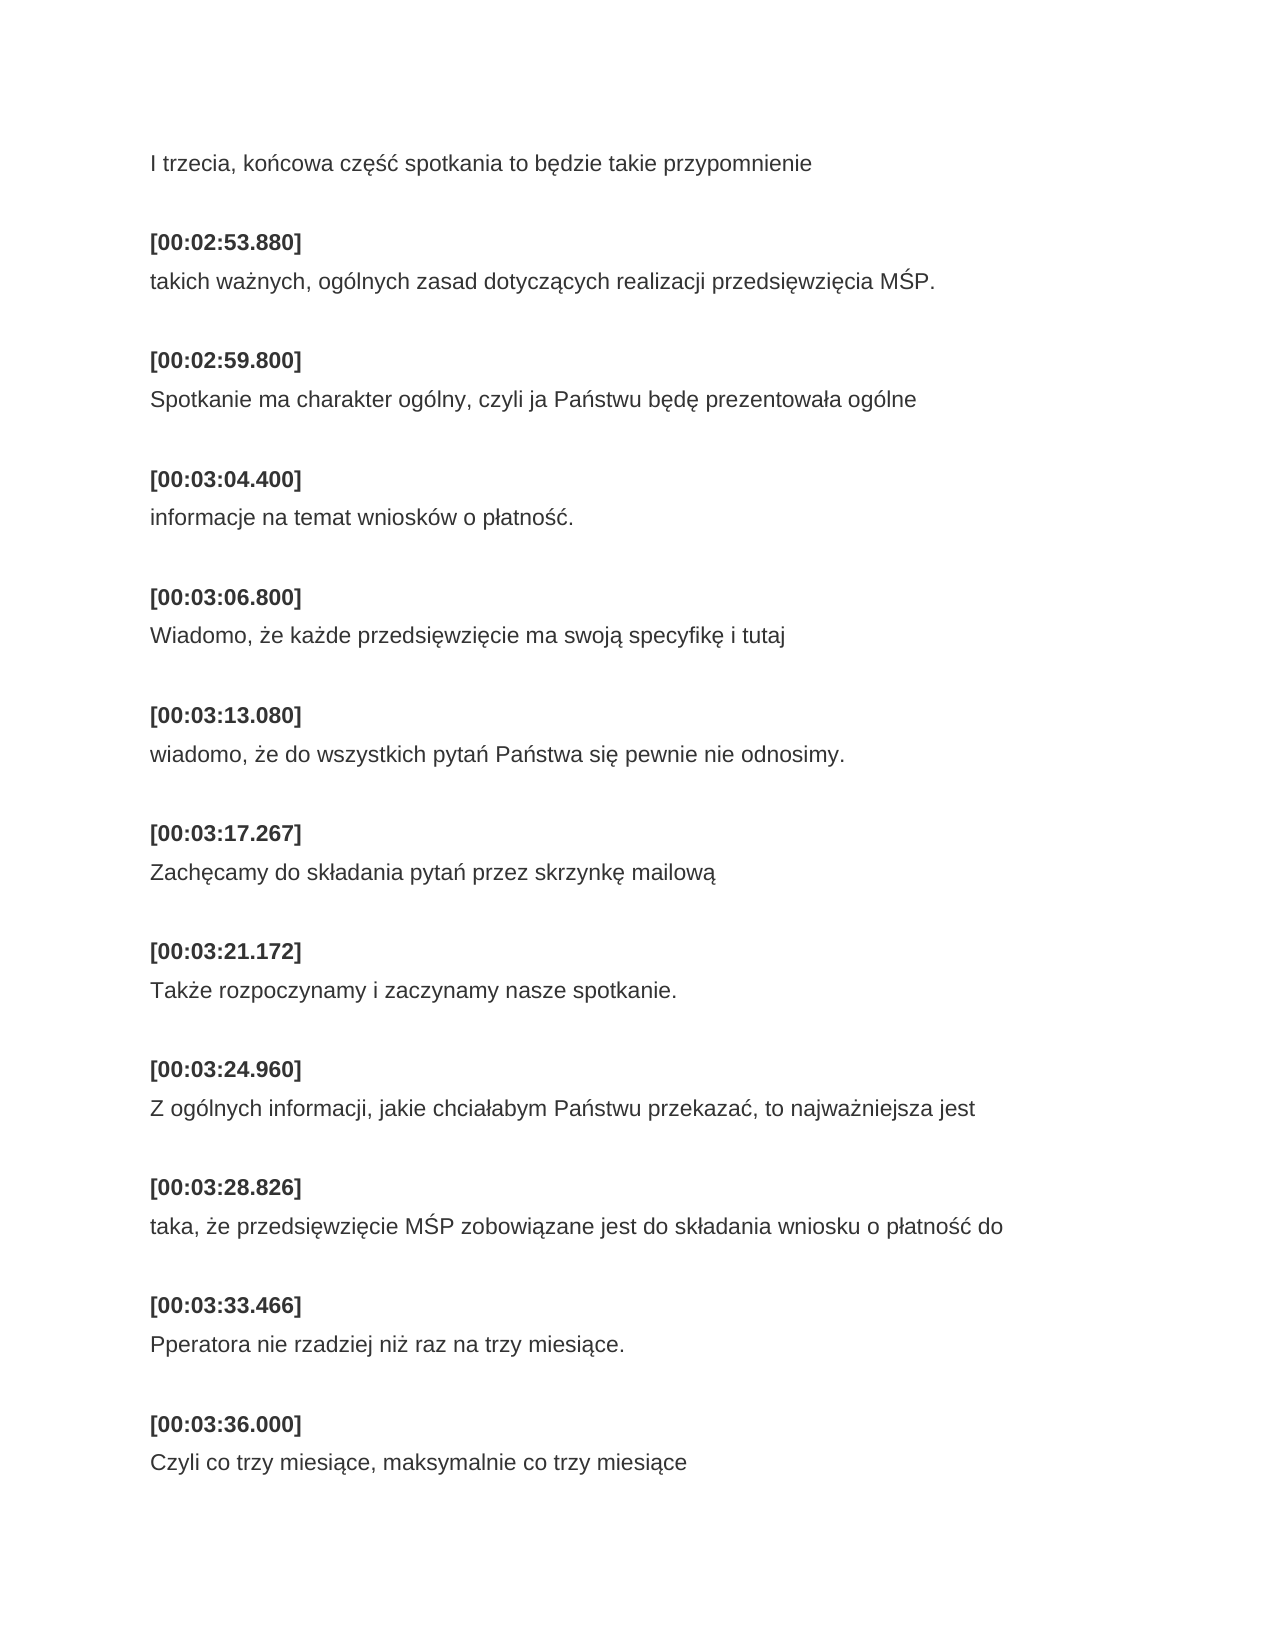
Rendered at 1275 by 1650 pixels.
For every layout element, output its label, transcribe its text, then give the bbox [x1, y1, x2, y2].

text wiadomo, że do wszystkich pytań Państwa się pewnie nie odnosimy. [150, 741, 1125, 767]
subtitle [00:02:53.880] [150, 229, 1125, 256]
text Spotkanie ma charakter ogólny, czyli ja Państwu będę prezentowała ogólne [150, 386, 1125, 413]
subtitle [00:03:17.267] [150, 820, 1125, 846]
text Pperatora nie rzadziej niż raz na trzy miesiące. [150, 1331, 1125, 1358]
subtitle [00:03:33.466] [150, 1292, 1125, 1319]
subtitle [00:03:04.400] [150, 466, 1125, 492]
subtitle [00:03:24.960] [150, 1056, 1125, 1082]
text Wiadomo, że każde przedsięwzięcie ma swoją specyfikę i tutaj [150, 622, 1125, 649]
text I trzecia, końcowa część spotkania to będzie takie przypomnienie [150, 150, 1125, 176]
text Zachęcamy do składania pytań przez skrzynkę mailową [150, 859, 1125, 885]
text Czyli co trzy miesiące, maksymalnie co trzy miesiące [150, 1449, 1125, 1476]
subtitle [00:03:36.000] [150, 1411, 1125, 1437]
text Także rozpoczynamy i zaczynamy nasze spotkanie. [150, 977, 1125, 1003]
subtitle [00:03:21.172] [150, 938, 1125, 964]
text takich ważnych, ogólnych zasad dotyczących realizacji przedsięwzięcia MŚP. [150, 268, 1125, 294]
text Z ogólnych informacji, jakie chciałabym Państwu przekazać, to najważniejsza jest [150, 1095, 1125, 1121]
subtitle [00:03:06.800] [150, 584, 1125, 610]
text informacje na temat wniosków o płatność. [150, 504, 1125, 531]
subtitle [00:03:13.080] [150, 702, 1125, 728]
text taka, że przedsięwzięcie MŚP zobowiązane jest do składania wniosku o płatność do [150, 1213, 1125, 1239]
subtitle [00:03:28.826] [150, 1174, 1125, 1201]
subtitle [00:02:59.800] [150, 347, 1125, 374]
